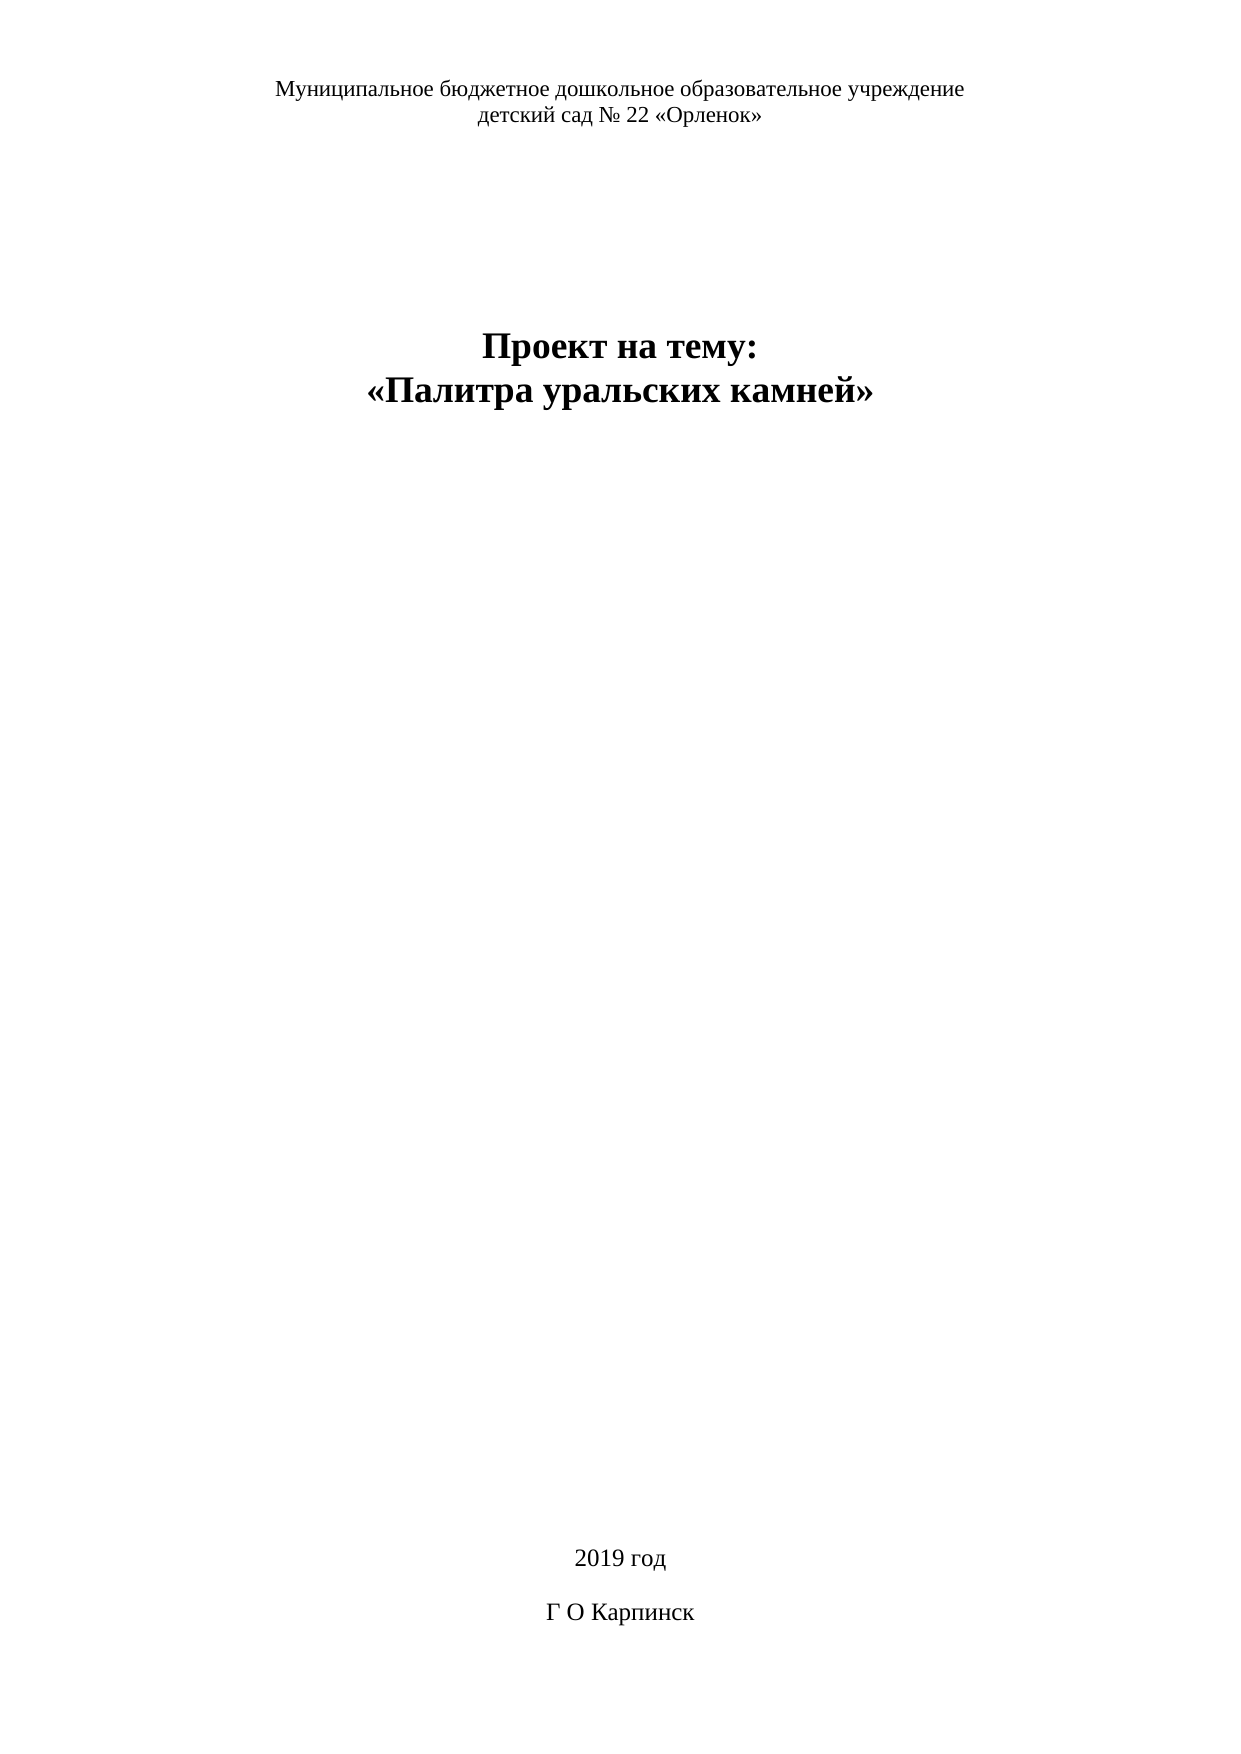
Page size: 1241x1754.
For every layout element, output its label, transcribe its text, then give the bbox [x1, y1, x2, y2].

text «Палитра уральских камней» [75, 367, 1165, 410]
text Проект на тему: [75, 324, 1165, 367]
text 2019 год [75, 1543, 1165, 1572]
text Г О Карпинск [75, 1597, 1165, 1626]
text детский сад № 22 «Орленок» [75, 101, 1165, 128]
text Муниципальное бюджетное дошкольное образовательное учреждение [75, 75, 1165, 101]
